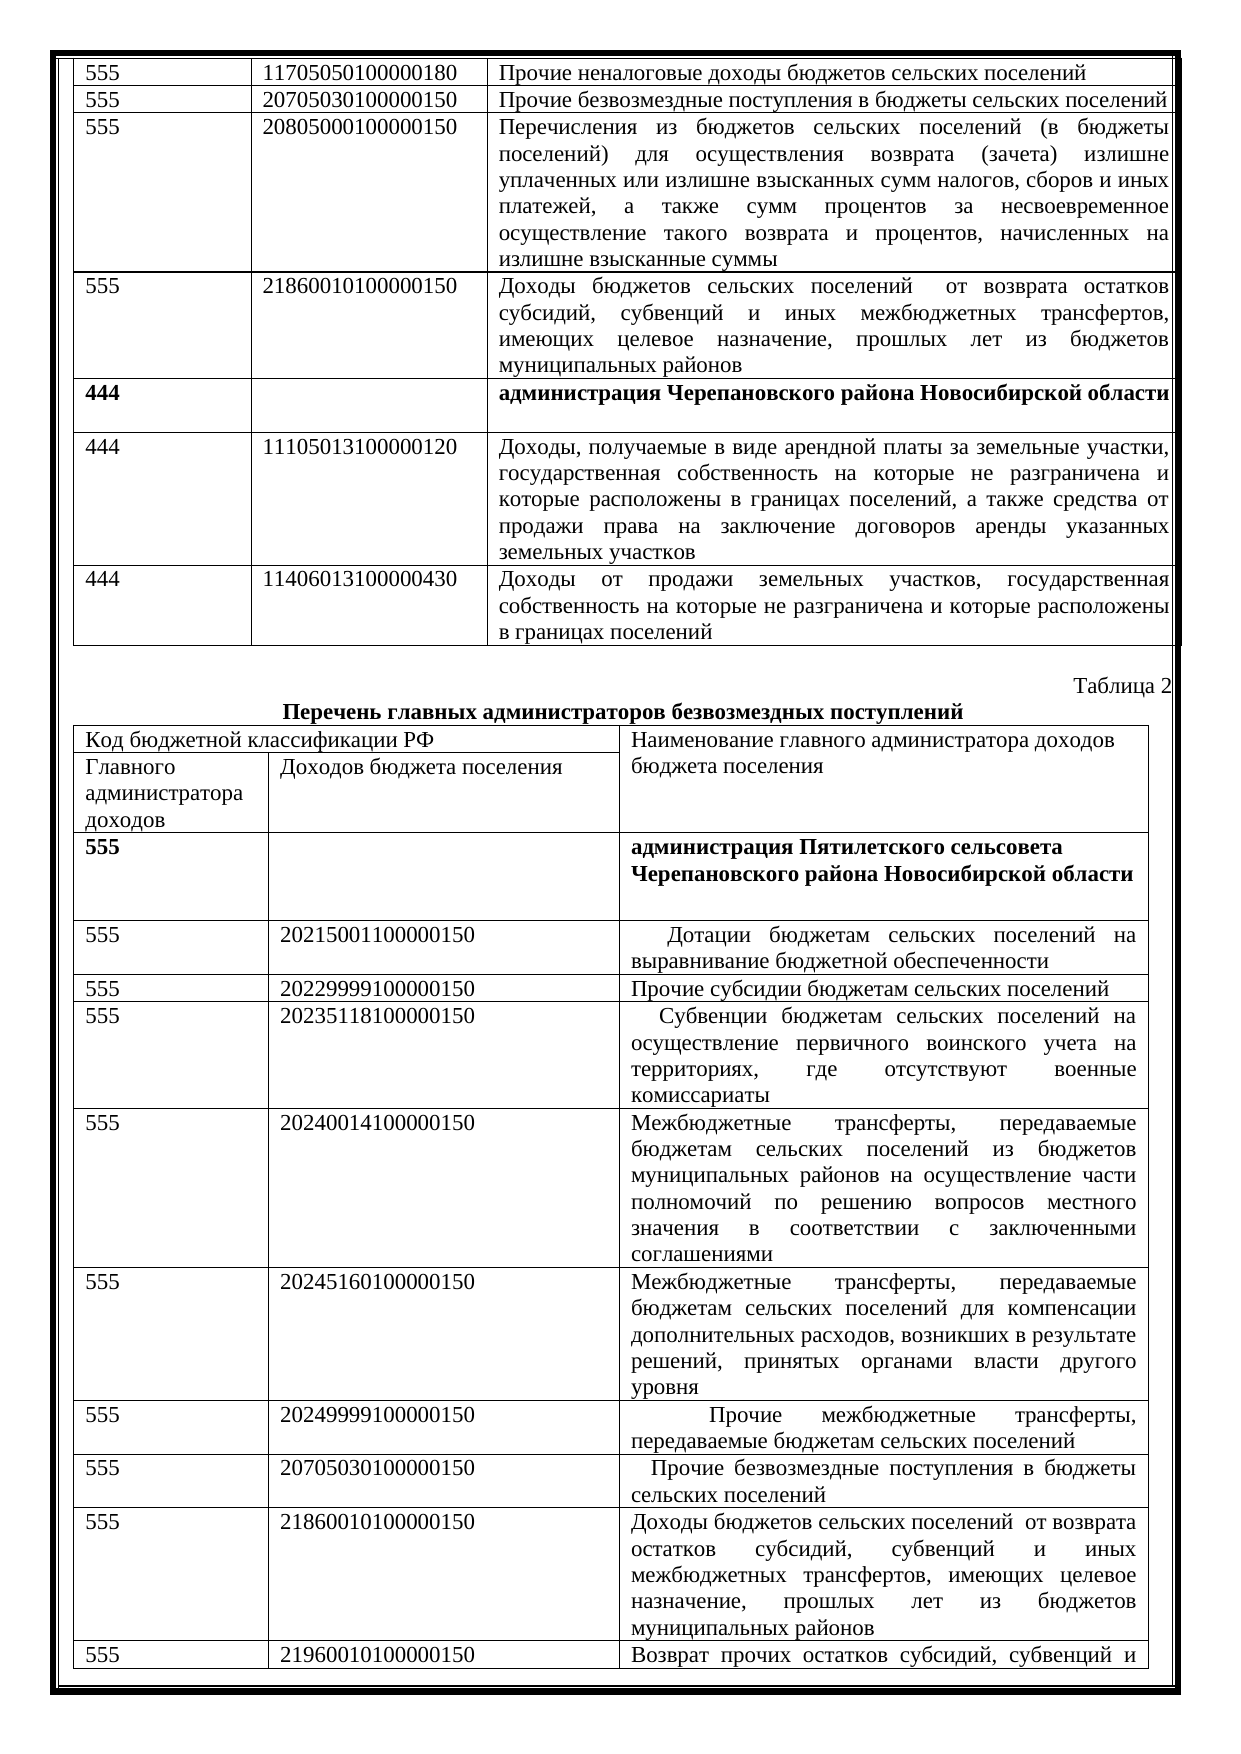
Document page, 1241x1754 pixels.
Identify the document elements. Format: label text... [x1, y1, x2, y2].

table_cell 20249999100000150 [269, 1401, 619, 1453]
table_cell 21860010100000150 [269, 1508, 619, 1640]
table_cell 444 [74, 433, 251, 564]
table_cell 555 [74, 975, 268, 1001]
table_cell 555 [74, 1455, 268, 1507]
table_cell Перечисления из бюджетов сельских поселений (в бюджеты поселений) для осуществления возврата (зачета) излишне уплаченных или излишне взысканных сумм налогов, сборов и иных платежей, а также сумм процентов за несвоевременное осуществление такого возврата и процентов, начисленных на излишне взысканные суммы [488, 113, 1172, 271]
table_cell Прочие неналоговые доходы бюджетов сельских поселений [488, 59, 1172, 85]
table_cell Доходов бюджета поселения [269, 753, 619, 832]
table_cell Прочие безвозмездные поступления в бюджеты сельских поселений [488, 86, 1172, 112]
table_cell 20705030100000150 [252, 86, 487, 112]
table_cell 555 [74, 921, 268, 974]
table_cell 555 [74, 1002, 268, 1108]
table_cell Прочие безвозмездные поступления в бюджеты сельских поселений [620, 1455, 1148, 1507]
table_cell 555 [74, 113, 251, 271]
table_cell 21860010100000150 [252, 273, 487, 378]
table_cell Прочие субсидии бюджетам сельских поселений [620, 975, 1148, 1001]
table_cell 20805000100000150 [252, 113, 487, 271]
text Перечень главных администраторов безвозмездных поступлений [74, 698, 1172, 725]
table_cell Дотации бюджетам сельских поселений на выравнивание бюджетной обеспеченности [620, 921, 1148, 974]
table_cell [620, 1641, 1148, 1667]
table_cell 11406013100000430 [252, 566, 487, 644]
table_cell 555 [74, 273, 251, 378]
table_cell Доходы, получаемые в виде арендной платы за земельные участки, государственная собственность на которые не разграничена и которые расположены в границах поселений, а также средства от продажи права на заключение договоров аренды указанных земельных участков [488, 433, 1172, 564]
table_cell Субвенции бюджетам сельских поселений на осуществление первичного воинского учета на территориях, где отсутствуют военные комиссариаты [620, 1002, 1148, 1108]
table_cell 555 [74, 833, 268, 920]
table_cell 20245160100000150 [269, 1268, 619, 1400]
table_cell 555 [74, 59, 251, 85]
table_cell Доходы от продажи земельных участков, государственная собственность на которые не разграничена и которые расположены в границах поселений [488, 566, 1172, 644]
table_cell 555 [74, 86, 251, 112]
table_cell [252, 379, 487, 432]
table_cell 21960010100000150 [269, 1641, 619, 1667]
table_cell 11105013100000120 [252, 433, 487, 564]
table_cell 555 [74, 1109, 268, 1267]
table_cell Главного администратора доходов [74, 753, 268, 832]
text Таблица 2 [74, 672, 1172, 698]
table_cell 555 [74, 1268, 268, 1400]
table_cell 20235118100000150 [269, 1002, 619, 1108]
table_cell [269, 833, 619, 920]
table_header Наименование главного администратора доходов бюджета поселения [620, 726, 1148, 832]
table_cell Межбюджетные трансферты, передаваемые бюджетам сельских поселений из бюджетов муниципальных районов на осуществление части полномочий по решению вопросов местного значения в соответствии с заключенными соглашениями [620, 1109, 1148, 1267]
table_cell 11705050100000180 [252, 59, 487, 85]
table_cell 20240014100000150 [269, 1109, 619, 1267]
table_cell 20215001100000150 [269, 921, 619, 974]
table_cell 444 [74, 379, 251, 432]
table_cell Доходы бюджетов сельских поселений от возврата остатков субсидий, субвенций и иных межбюджетных трансфертов, имеющих целевое назначение, прошлых лет из бюджетов муниципальных районов [620, 1508, 1148, 1640]
table_cell 555 [74, 1641, 268, 1667]
table_cell 555 [74, 1401, 268, 1453]
table_cell Межбюджетные трансферты, передаваемые бюджетам сельских поселений для компенсации дополнительных расходов, возникших в результате решений, принятых органами власти другого уровня [620, 1268, 1148, 1400]
table_cell 444 [74, 566, 251, 644]
table_cell администрация Пятилетского сельсовета Черепановского района Новосибирской области [620, 833, 1148, 920]
table_cell Доходы бюджетов сельских поселений от возврата остатков субсидий, субвенций и иных межбюджетных трансфертов, имеющих целевое назначение, прошлых лет из бюджетов муниципальных районов [488, 273, 1172, 378]
table_cell Прочие межбюджетные трансферты, передаваемые бюджетам сельских поселений [620, 1401, 1148, 1453]
table_cell администрация Черепановского района Новосибирской области [488, 379, 1172, 432]
table_cell 20705030100000150 [269, 1455, 619, 1507]
table_cell 555 [74, 1508, 268, 1640]
table_header Код бюджетной классификации РФ [74, 726, 619, 752]
table_cell 20229999100000150 [269, 975, 619, 1001]
